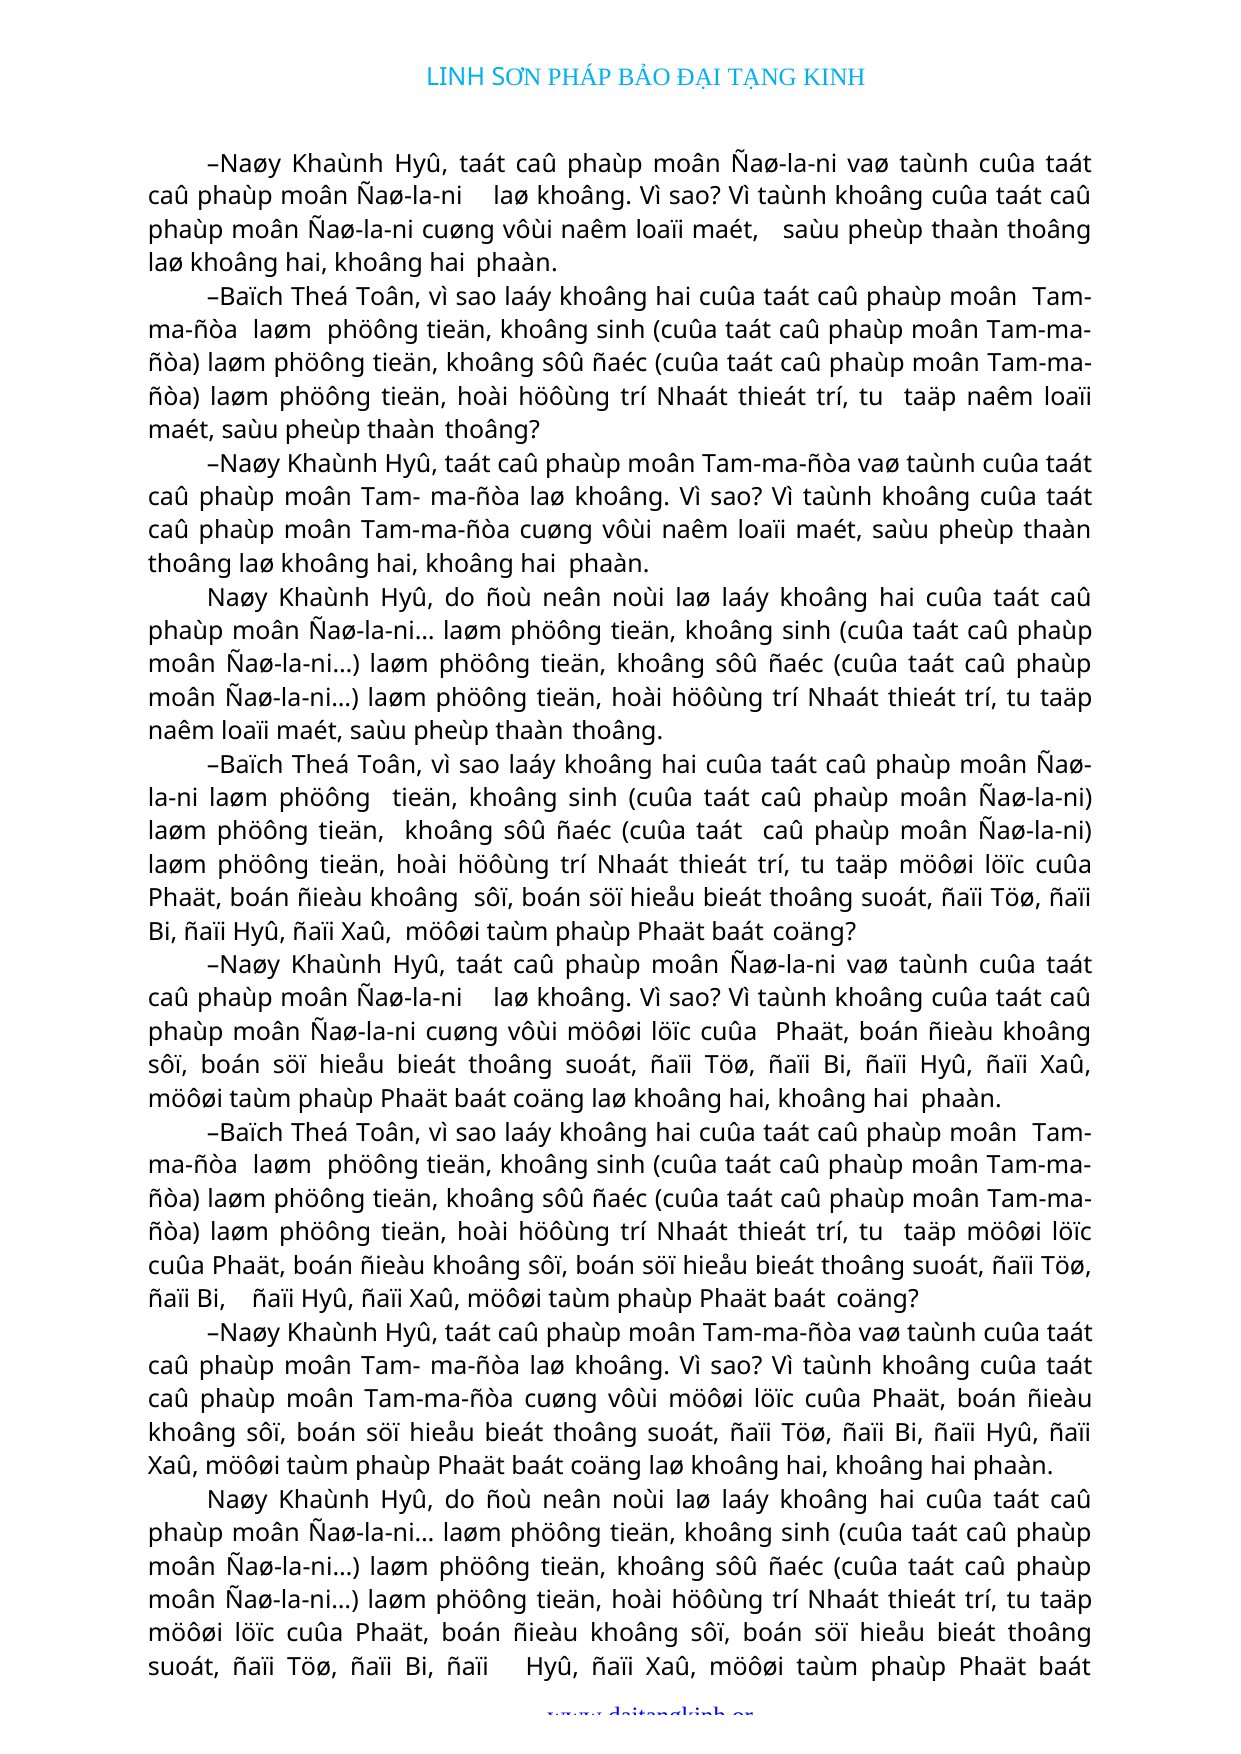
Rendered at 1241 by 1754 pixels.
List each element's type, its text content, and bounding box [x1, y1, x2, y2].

text –Baïch Theá Toân, vì sao laáy khoâng hai cuûa taát caû phaùp moân Tam-ma-ñòa laøm phöông tieän, khoâng sinh (cuûa taát caû phaùp moân Tam-ma-ñòa) laøm phöông tieän, khoâng sôû ñaéc (cuûa taát caû phaùp moân Tam-ma-ñòa) laøm phöông tieän, hoài höôùng trí Nhaát thieát trí, tu taäp naêm loaïi maét, saùu pheùp thaàn thoâng? [148, 279, 1093, 446]
text Naøy Khaùnh Hyû, do ñoù neân noùi laø laáy khoâng hai cuûa taát caû phaùp moân Ñaø-la-ni… laøm phöông tieän, khoâng sinh (cuûa taát caû phaùp moân Ñaø-la-ni…) laøm phöông tieän, khoâng sôû ñaéc (cuûa taát caû phaùp moân Ñaø-la-ni…) laøm phöông tieän, hoài höôùng trí Nhaát thieát trí, tu taäp naêm loaïi maét, saùu pheùp thaàn thoâng. [148, 580, 1093, 747]
text –Baïch Theá Toân, vì sao laáy khoâng hai cuûa taát caû phaùp moân Tam-ma-ñòa laøm phöông tieän, khoâng sinh (cuûa taát caû phaùp moân Tam-ma-ñòa) laøm phöông tieän, khoâng sôû ñaéc (cuûa taát caû phaùp moân Tam-ma-ñòa) laøm phöông tieän, hoài höôùng trí Nhaát thieát trí, tu taäp möôøi löïc cuûa Phaät, boán ñieàu khoâng sôï, boán söï hieåu bieát thoâng suoát, ñaïi Töø, ñaïi Bi, ñaïi Hyû, ñaïi Xaû, möôøi taùm phaùp Phaät baát coäng? [148, 1114, 1093, 1315]
text –Baïch Theá Toân, vì sao laáy khoâng hai cuûa taát caû phaùp moân Ñaø-la-ni laøm phöông tieän, khoâng sinh (cuûa taát caû phaùp moân Ñaø-la-ni) laøm phöông tieän, khoâng sôû ñaéc (cuûa taát caû phaùp moân Ñaø-la-ni) laøm phöông tieän, hoài höôùng trí Nhaát thieát trí, tu taäp möôøi löïc cuûa Phaät, boán ñieàu khoâng sôï, boán söï hieåu bieát thoâng suoát, ñaïi Töø, ñaïi Bi, ñaïi Hyû, ñaïi Xaû, möôøi taùm phaùp Phaät baát coäng? [148, 747, 1093, 947]
text –Naøy Khaùnh Hyû, taát caû phaùp moân Ñaø-la-ni vaø taùnh cuûa taát caû phaùp moân Ñaø-la-ni laø khoâng. Vì sao? Vì taùnh khoâng cuûa taát caû phaùp moân Ñaø-la-ni cuøng vôùi möôøi löïc cuûa Phaät, boán ñieàu khoâng sôï, boán söï hieåu bieát thoâng suoát, ñaïi Töø, ñaïi Bi, ñaïi Hyû, ñaïi Xaû, möôøi taùm phaùp Phaät baát coäng laø khoâng hai, khoâng hai phaàn. [148, 947, 1093, 1114]
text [148, 1482, 1093, 1682]
text –Naøy Khaùnh Hyû, taát caû phaùp moân Ñaø-la-ni vaø taùnh cuûa taát caû phaùp moân Ñaø-la-ni laø khoâng. Vì sao? Vì taùnh khoâng cuûa taát caû phaùp moân Ñaø-la-ni cuøng vôùi naêm loaïi maét, saùu pheùp thaàn thoâng laø khoâng hai, khoâng hai phaàn. [148, 145, 1093, 279]
text –Naøy Khaùnh Hyû, taát caû phaùp moân Tam-ma-ñòa vaø taùnh cuûa taát caû phaùp moân Tam- ma-ñòa laø khoâng. Vì sao? Vì taùnh khoâng cuûa taát caû phaùp moân Tam-ma-ñòa cuøng vôùi möôøi löïc cuûa Phaät, boán ñieàu khoâng sôï, boán söï hieåu bieát thoâng suoát, ñaïi Töø, ñaïi Bi, ñaïi Hyû, ñaïi Xaû, möôøi taùm phaùp Phaät baát coäng laø khoâng hai, khoâng hai phaàn. [148, 1315, 1093, 1482]
text –Naøy Khaùnh Hyû, taát caû phaùp moân Tam-ma-ñòa vaø taùnh cuûa taát caû phaùp moân Tam- ma-ñòa laø khoâng. Vì sao? Vì taùnh khoâng cuûa taát caû phaùp moân Tam-ma-ñòa cuøng vôùi naêm loaïi maét, saùu pheùp thaàn thoâng laø khoâng hai, khoâng hai phaàn. [148, 446, 1093, 580]
